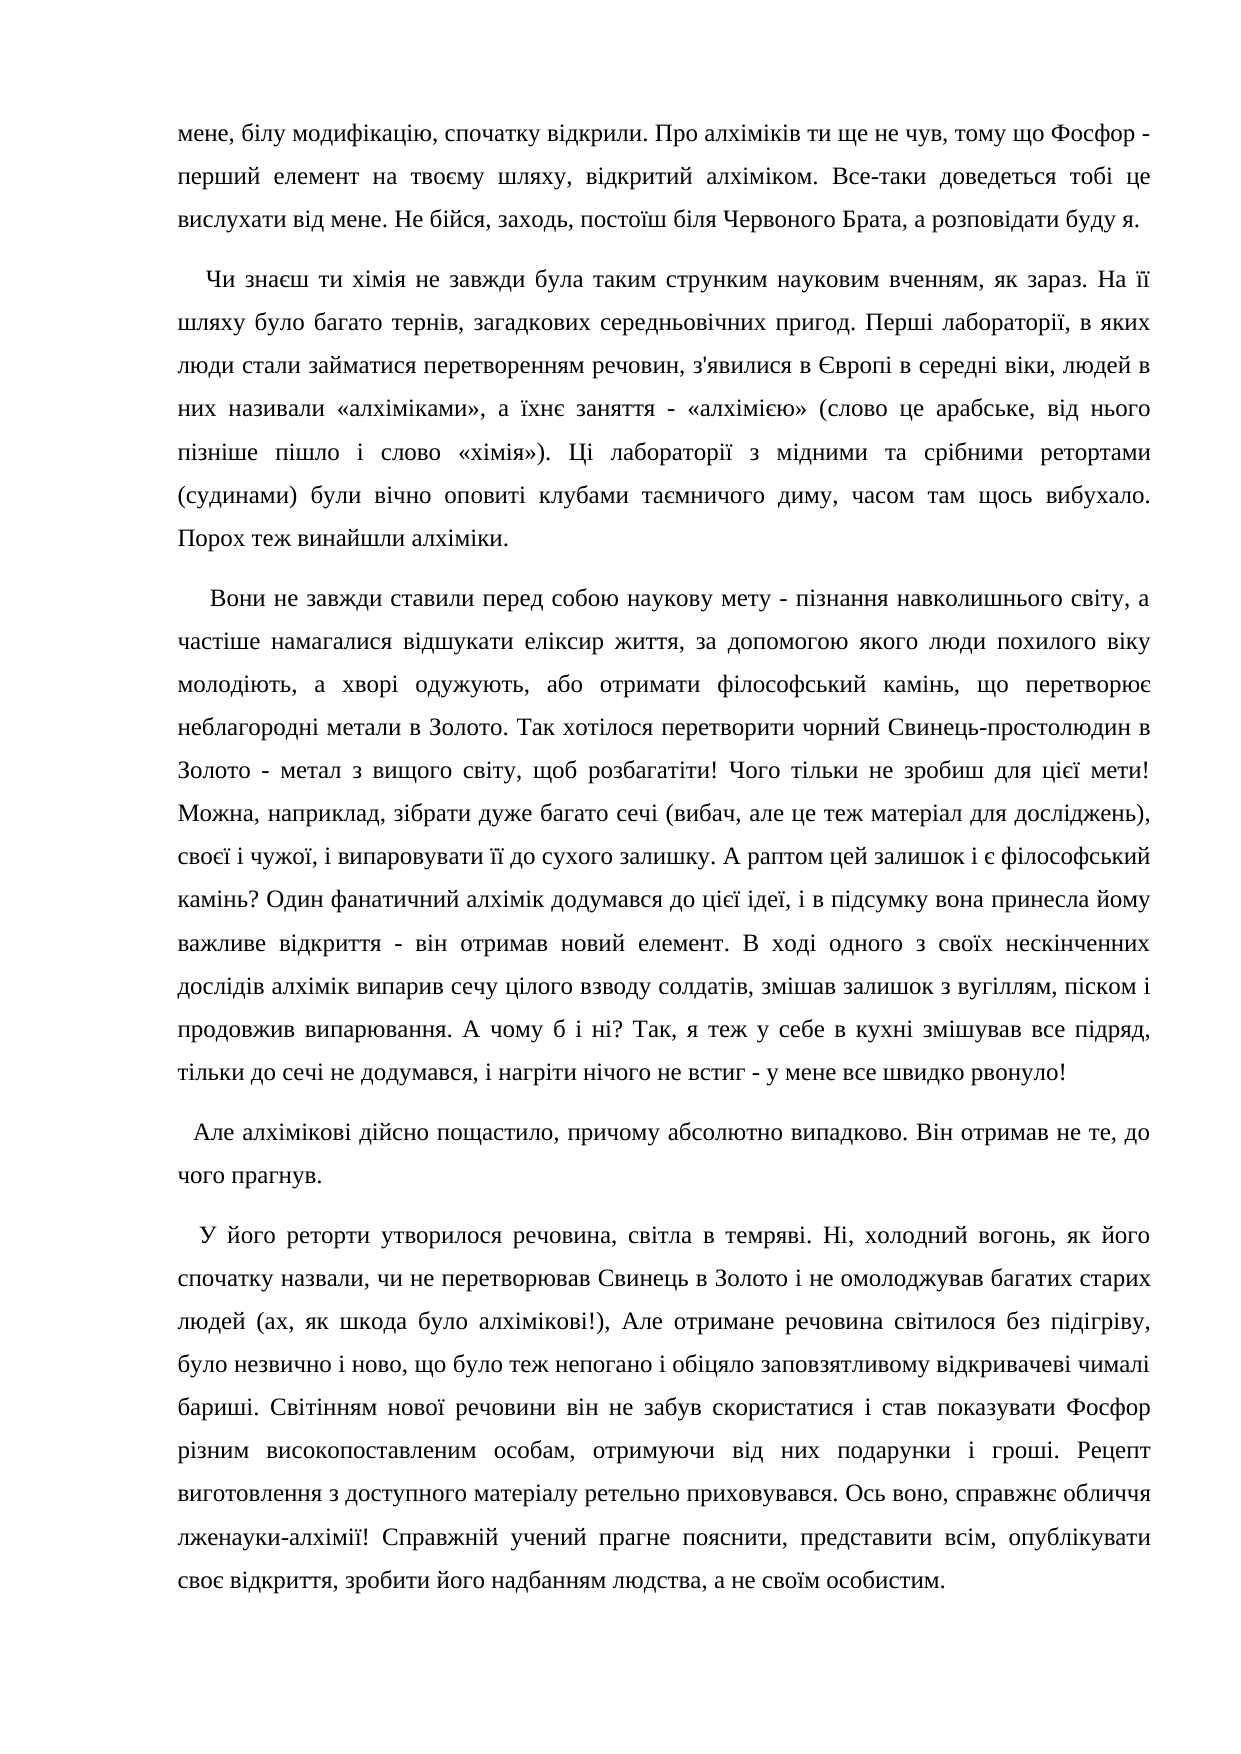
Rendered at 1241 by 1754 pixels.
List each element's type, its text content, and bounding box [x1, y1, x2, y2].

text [177, 118, 1152, 233]
text Чи знаєш ти хімія не завжди була таким струнким науковим вченням, як зараз. На її шляху було багато тернів, загадкових середньовічних пригод. Перші лабораторії, в яких люди стали займатися перетворенням речовин, з'явилися в Європі в середні віки, людей в них називали «алхіміками», а їхнє заняття - «алхімією» (слово це арабське, від нього пізніше пішло і слово «хімія»). Ці лабораторії з мідними та срібними ретортами (судинами) були вічно оповиті клубами таємничого диму, часом там щось вибухало. Порох теж винайшли алхіміки. [177, 264, 1152, 552]
text У його реторти утворилося речовина, світла в темряві. Ні, холодний вогонь, як його спочатку назвали, чи не перетворював Свинець в Золото і не омолоджував багатих старих людей (ах, як шкода було алхімікові!), Але отримане речовина світилося без підігріву, було незвично і ново, що було теж непогано і обіцяло заповзятливому відкривачеві чималі бариші. Світінням нової речовини він не забув скористатися і став показувати Фосфор різним високопоставленим особам, отримуючи від них подарунки і гроші. Рецепт виготовлення з доступного матеріалу ретельно приховувався. Ось воно, справжнє обличчя лженауки-алхімії! Справжній учений прагне пояснити, представити всім, опублікувати своє відкриття, зробити його надбанням людства, а не своїм особистим. [177, 1220, 1152, 1593]
text Але алхімікові дійсно пощастило, причому абсолютно випадково. Він отримав не те, до чого прагнув. [177, 1117, 1152, 1189]
text Вони не завжди ставили перед собою наукову мету - пізнання навколишнього світу, а частіше намагалися відшукати еліксир життя, за допомогою якого люди похилого віку молодіють, а хворі одужують, або отримати філософський камінь, що перетворює неблагородні метали в Золото. Так хотілося перетворити чорний Свинець-простолюдин в Золото - метал з вищого світу, щоб розбагатіти! Чого тільки не зробиш для цієї мети! Можна, наприклад, зібрати дуже багато сечі (вибач, але це теж матеріал для досліджень), своєї і чужої, і випаровувати її до сухого залишку. А раптом цей залишок і є філософський камінь? Один фанатичний алхімік додумався до цієї ідеї, і в підсумку вона принесла йому важливе відкриття - він отримав новий елемент. В ході одного з своїх нескінченних дослідів алхімік випарив сечу цілого взводу солдатів, змішав залишок з вугіллям, піском і продовжив випарювання. А чому б і ні? Так, я теж у себе в кухні змішував все підряд, тільки до сечі не додумався, і нагріти нічого не встиг - у мене все швидко рвонуло! [177, 583, 1152, 1086]
